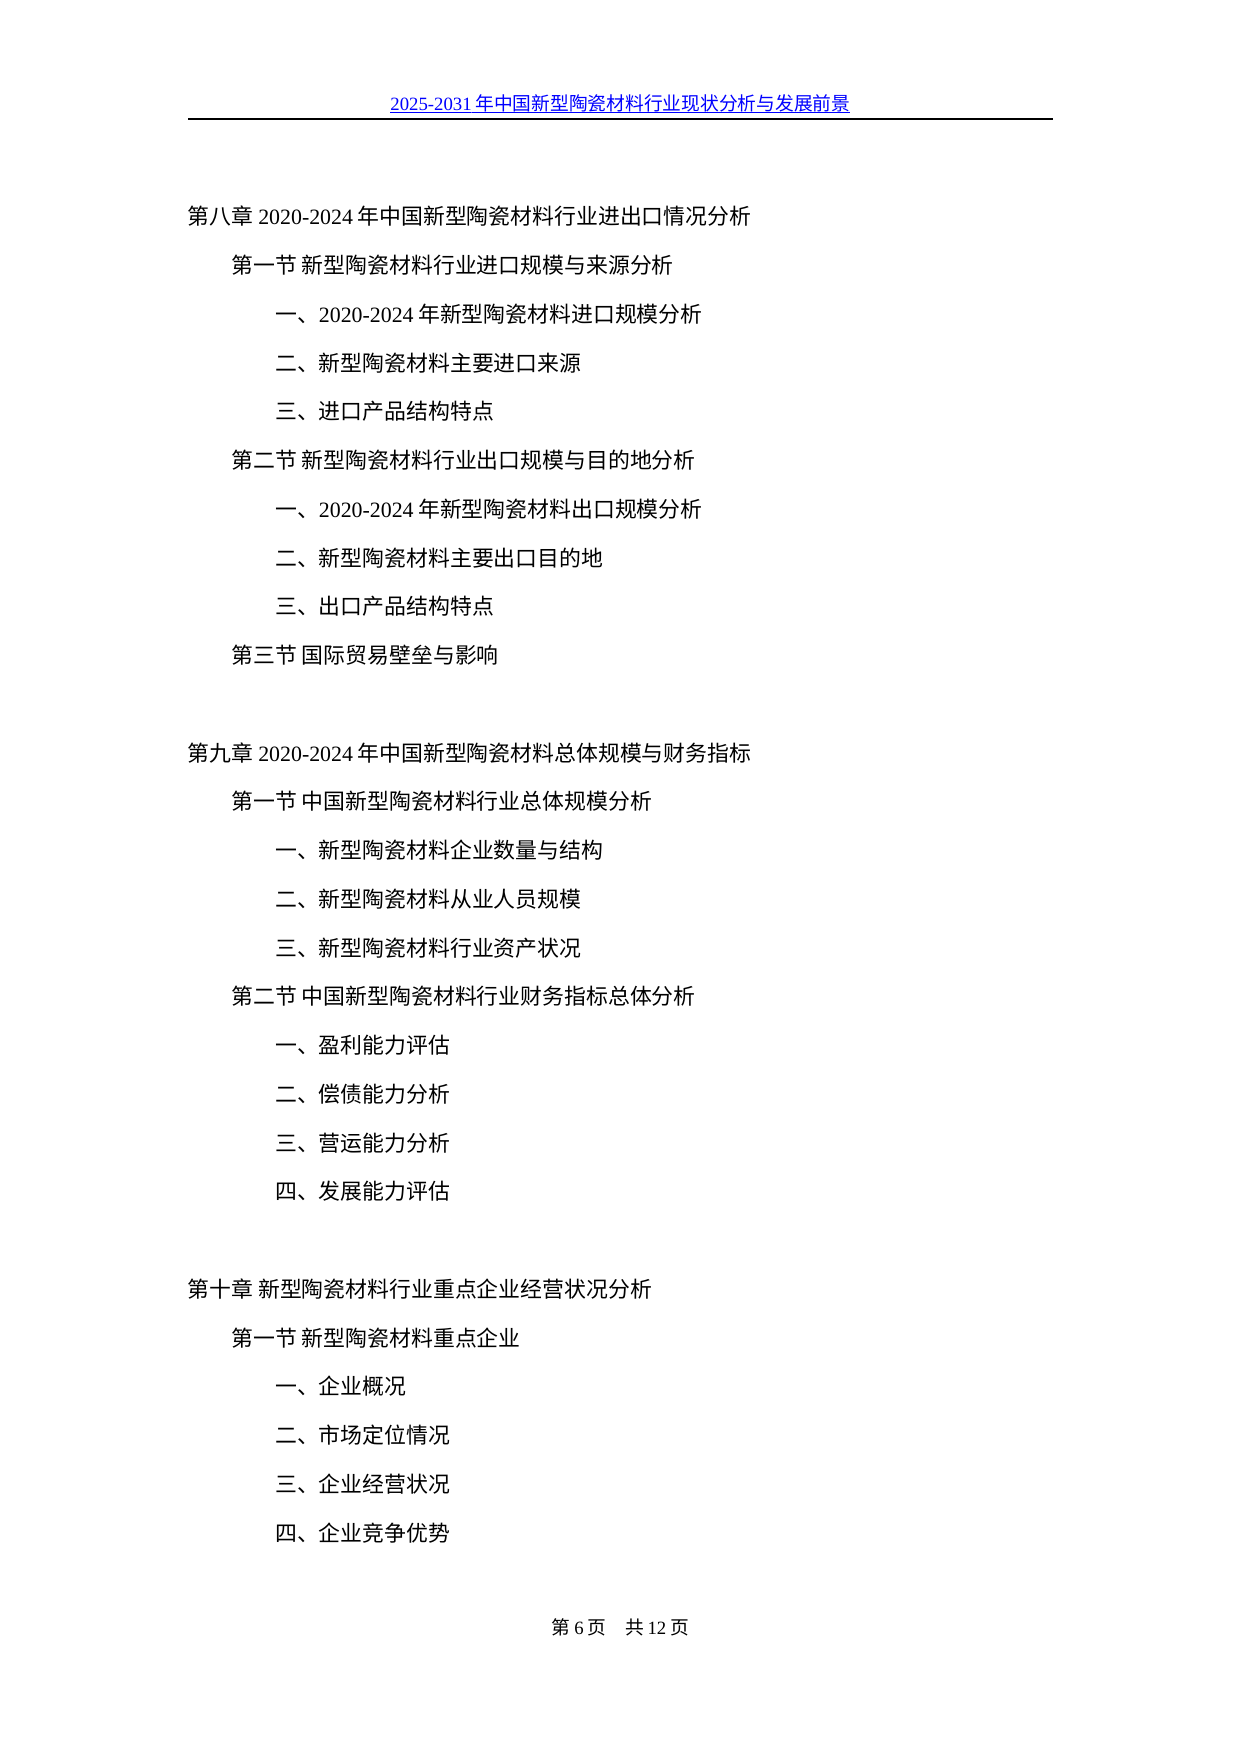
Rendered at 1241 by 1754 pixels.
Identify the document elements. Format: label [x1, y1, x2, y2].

text [187, 150, 1053, 1548]
